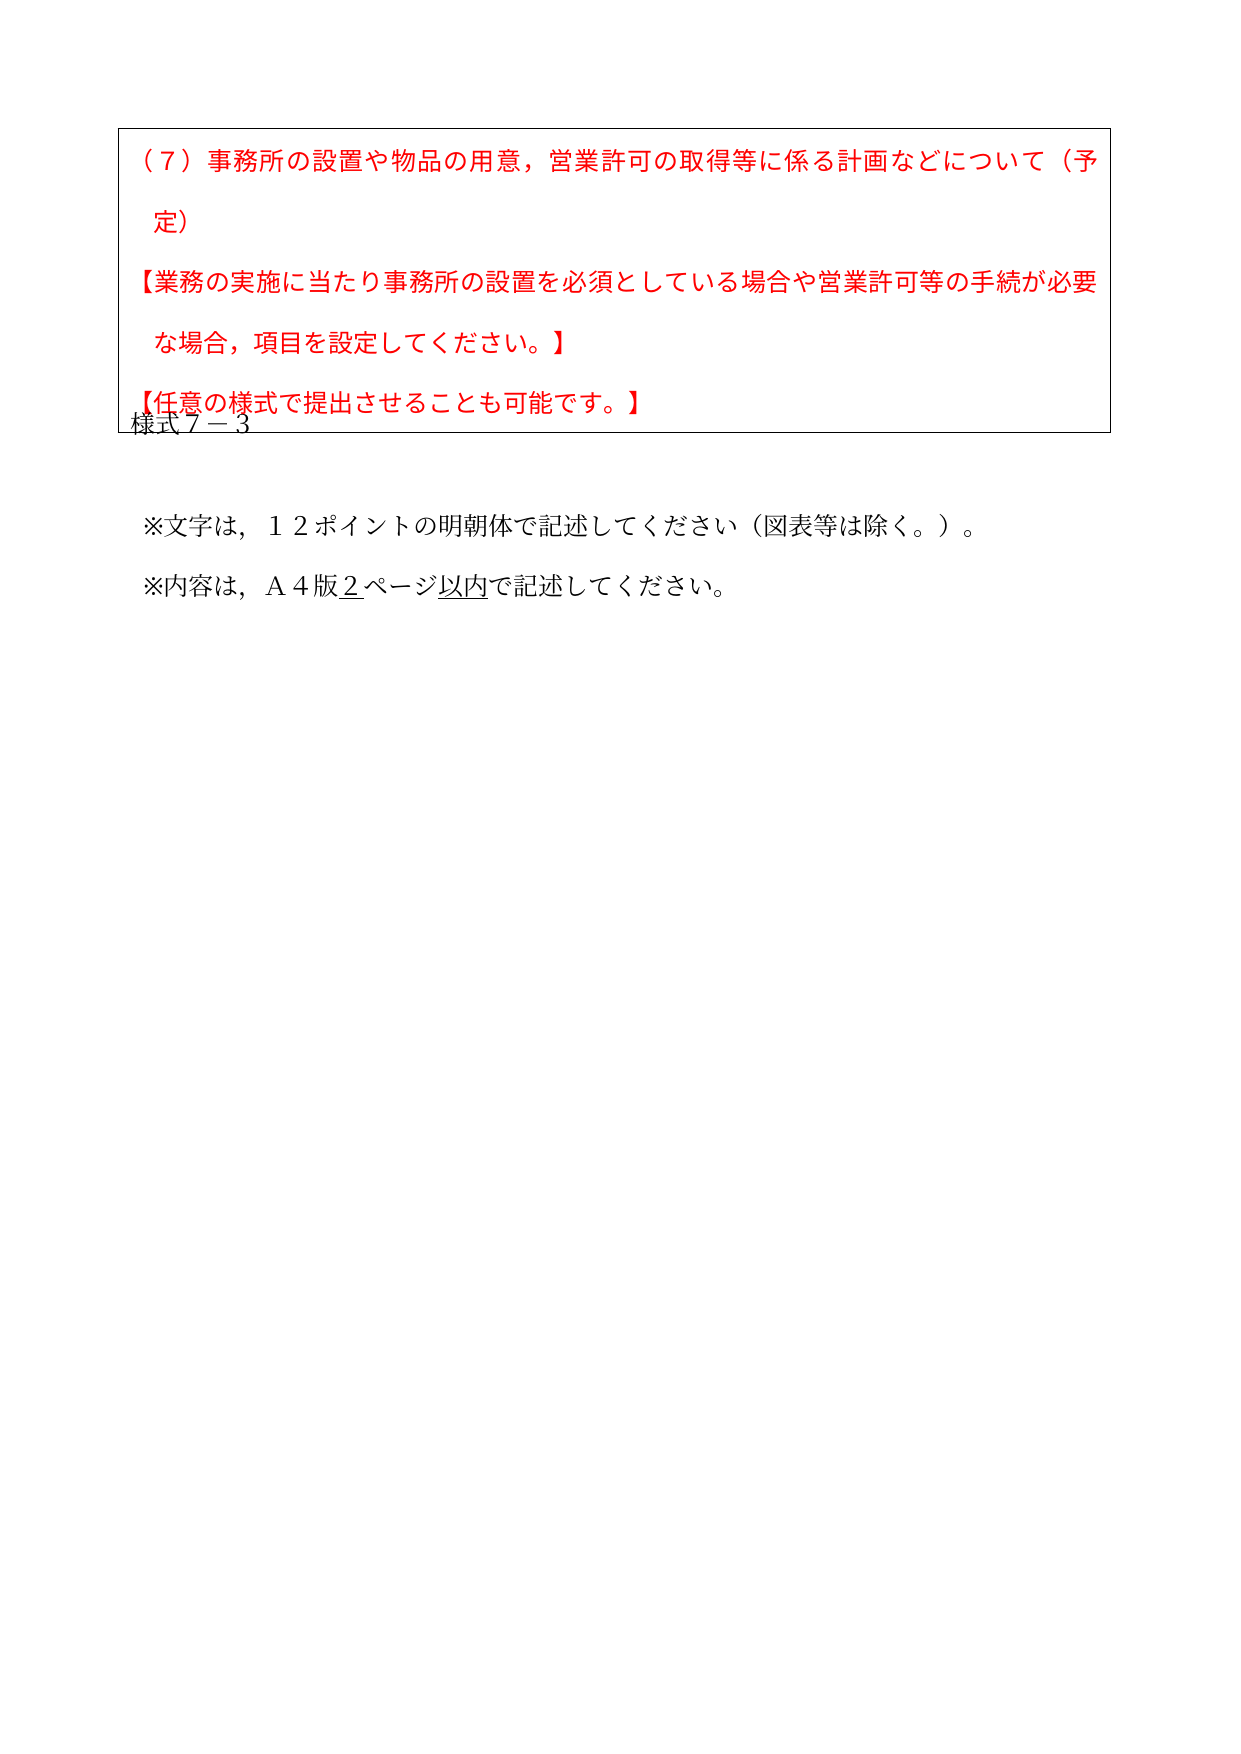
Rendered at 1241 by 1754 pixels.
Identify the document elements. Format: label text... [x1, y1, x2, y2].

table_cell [119, 129, 1110, 432]
text ※内容は，Ａ４版２ページ以内で記述してください。 [118, 554, 1047, 615]
text ※文字は，１２ポイントの明朝体で記述してください（図表等は除く。）。 [118, 494, 1047, 554]
